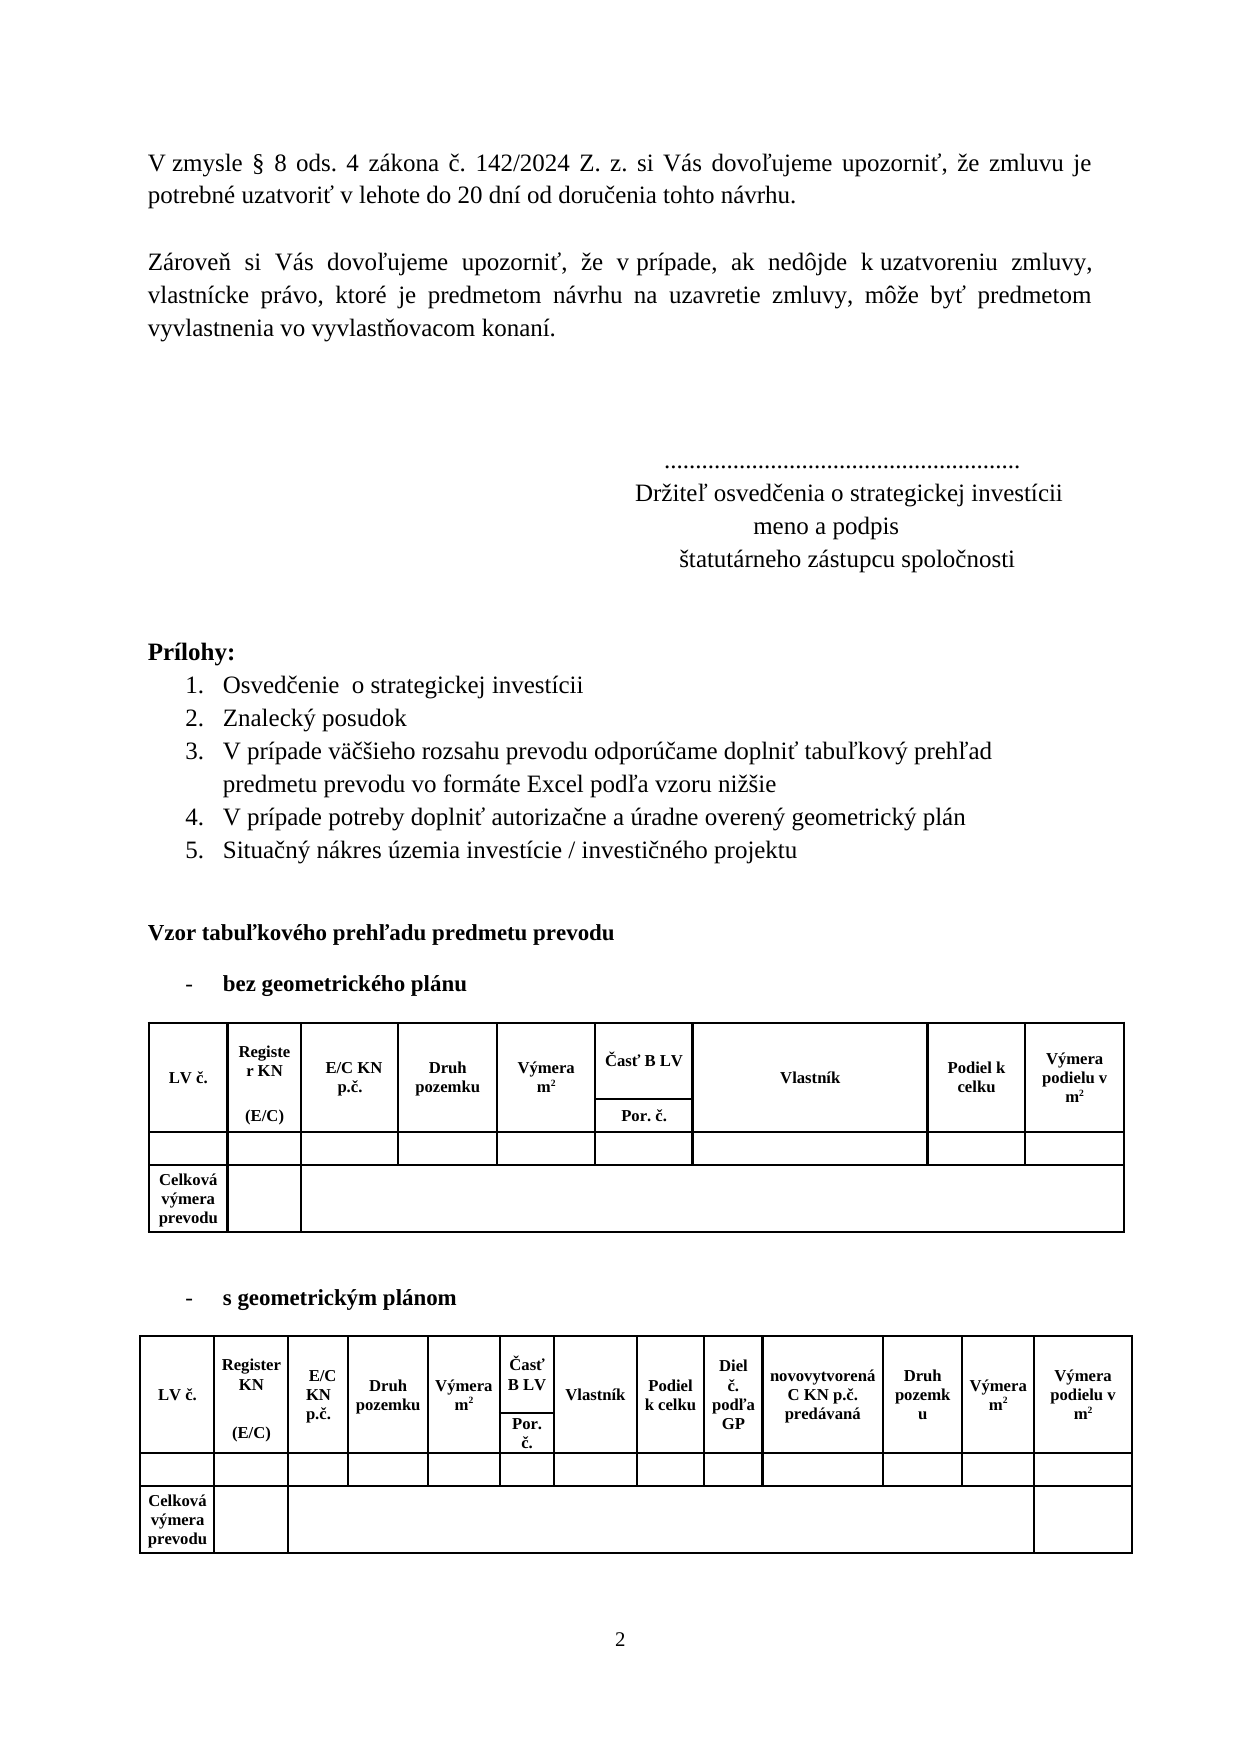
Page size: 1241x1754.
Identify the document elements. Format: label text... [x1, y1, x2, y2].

table_cell [302, 1166, 1025, 1231]
table_cell [694, 1133, 926, 1164]
table_cell [596, 1133, 691, 1164]
table_cell [1026, 1133, 1123, 1164]
table_header Výmera podielu v m2 [1035, 1337, 1131, 1452]
table_header Podiel k celku [638, 1337, 703, 1452]
list s geometrickým plánom [185, 1284, 1093, 1310]
table_cell Celková výmera prevodu [141, 1487, 213, 1552]
table_header Druh pozemku [884, 1337, 961, 1452]
list bez geometrického plánu [185, 971, 1093, 997]
table_cell [764, 1454, 882, 1485]
table_cell (E/C) [215, 1412, 287, 1452]
table_header LV č. [150, 1024, 226, 1131]
list V prípade väčšieho rozsahu prevodu odporúčame doplniť tabuľkový prehľad predmetu prevodu vo formáte Excel podľa vzoru nižšie [185, 736, 1093, 798]
list V prípade potreby doplniť autorizačne a úradne overený geometrický plán [185, 802, 1093, 831]
table_header Diel č. podľa GP [705, 1337, 761, 1452]
text V zmysle § 8 ods. 4 zákona č. 142/2024 Z. z. si Vás dovoľujeme upozorniť, že zmluvu je potrebné uzatvoriť v lehote do 20 dní od doručenia tohto návrhu. [148, 148, 1093, 209]
table_cell (E/C) [229, 1098, 300, 1131]
table_header Časť B LV [596, 1024, 691, 1098]
table_cell [963, 1454, 1033, 1485]
table_header Výmera m2 [963, 1337, 1033, 1452]
table_cell [705, 1454, 761, 1485]
text Držiteľ osvedčenia o strategickej investícii [532, 478, 1093, 507]
table_cell [429, 1454, 499, 1485]
table_header Výmera podielu v m2 [1026, 1024, 1123, 1131]
table_cell Por. č. [501, 1414, 553, 1452]
table_cell Celková výmera prevodu [150, 1166, 226, 1231]
table_cell [229, 1166, 300, 1231]
table_cell [289, 1487, 1033, 1552]
table_header E/C KN p.č. [289, 1337, 347, 1452]
table_cell [399, 1133, 496, 1164]
table_cell Por. č. [596, 1100, 691, 1131]
text Zároveň si Vás dovoľujeme upozorniť, že v prípade, ak nedôjde k uzatvoreniu zmluvy, vlastnícke právo, ktoré je predmetom návrhu na uzavretie zmluvy, môže byť predmetom vyvlastnenia vo vyvlastňovacom konaní. [148, 247, 1093, 341]
table_cell [1035, 1454, 1131, 1485]
table_cell [1035, 1487, 1131, 1552]
table_cell [229, 1133, 300, 1164]
table_cell [349, 1454, 427, 1485]
table_cell [215, 1454, 287, 1485]
table_header novovytvorená C KN p.č. predávaná [764, 1337, 882, 1452]
table_cell [141, 1454, 213, 1485]
text meno a podpis štatutárneho zástupcu spoločnosti [679, 511, 1093, 573]
table_header Register KN [215, 1337, 287, 1412]
list Situačný nákres územia investície / investičného projektu [185, 835, 1093, 864]
table_header Register KN [229, 1024, 300, 1098]
table_cell [555, 1454, 636, 1485]
text Prílohy: [148, 637, 1093, 666]
table_header Časť B LV [501, 1337, 553, 1412]
table_cell [215, 1487, 287, 1552]
table_cell [302, 1133, 397, 1164]
table_header Výmera m2 [429, 1337, 499, 1452]
table_cell [638, 1454, 703, 1485]
table_header Druh pozemku [399, 1024, 496, 1131]
table_header Vlastník [555, 1337, 636, 1452]
text Vzor tabuľkového prehľadu predmetu prevodu [148, 919, 1093, 946]
table_cell [884, 1454, 961, 1485]
table_cell [289, 1454, 347, 1485]
list Znalecký posudok [185, 703, 1093, 732]
table_header Výmera m2 [498, 1024, 594, 1131]
table_header Podiel k celku [929, 1024, 1024, 1131]
table_header LV č. [141, 1337, 213, 1452]
table_header Vlastník [694, 1024, 926, 1131]
table_cell [150, 1133, 226, 1164]
table_header Druh pozemku [349, 1337, 427, 1452]
table_cell [498, 1133, 594, 1164]
list Osvedčenie o strategickej investícii [185, 670, 1093, 699]
table_cell [1025, 1166, 1123, 1231]
table_cell [501, 1454, 553, 1485]
table_header E/C KN p.č. [302, 1024, 397, 1131]
text ......................................................... [148, 445, 1093, 473]
table_cell [929, 1133, 1024, 1164]
